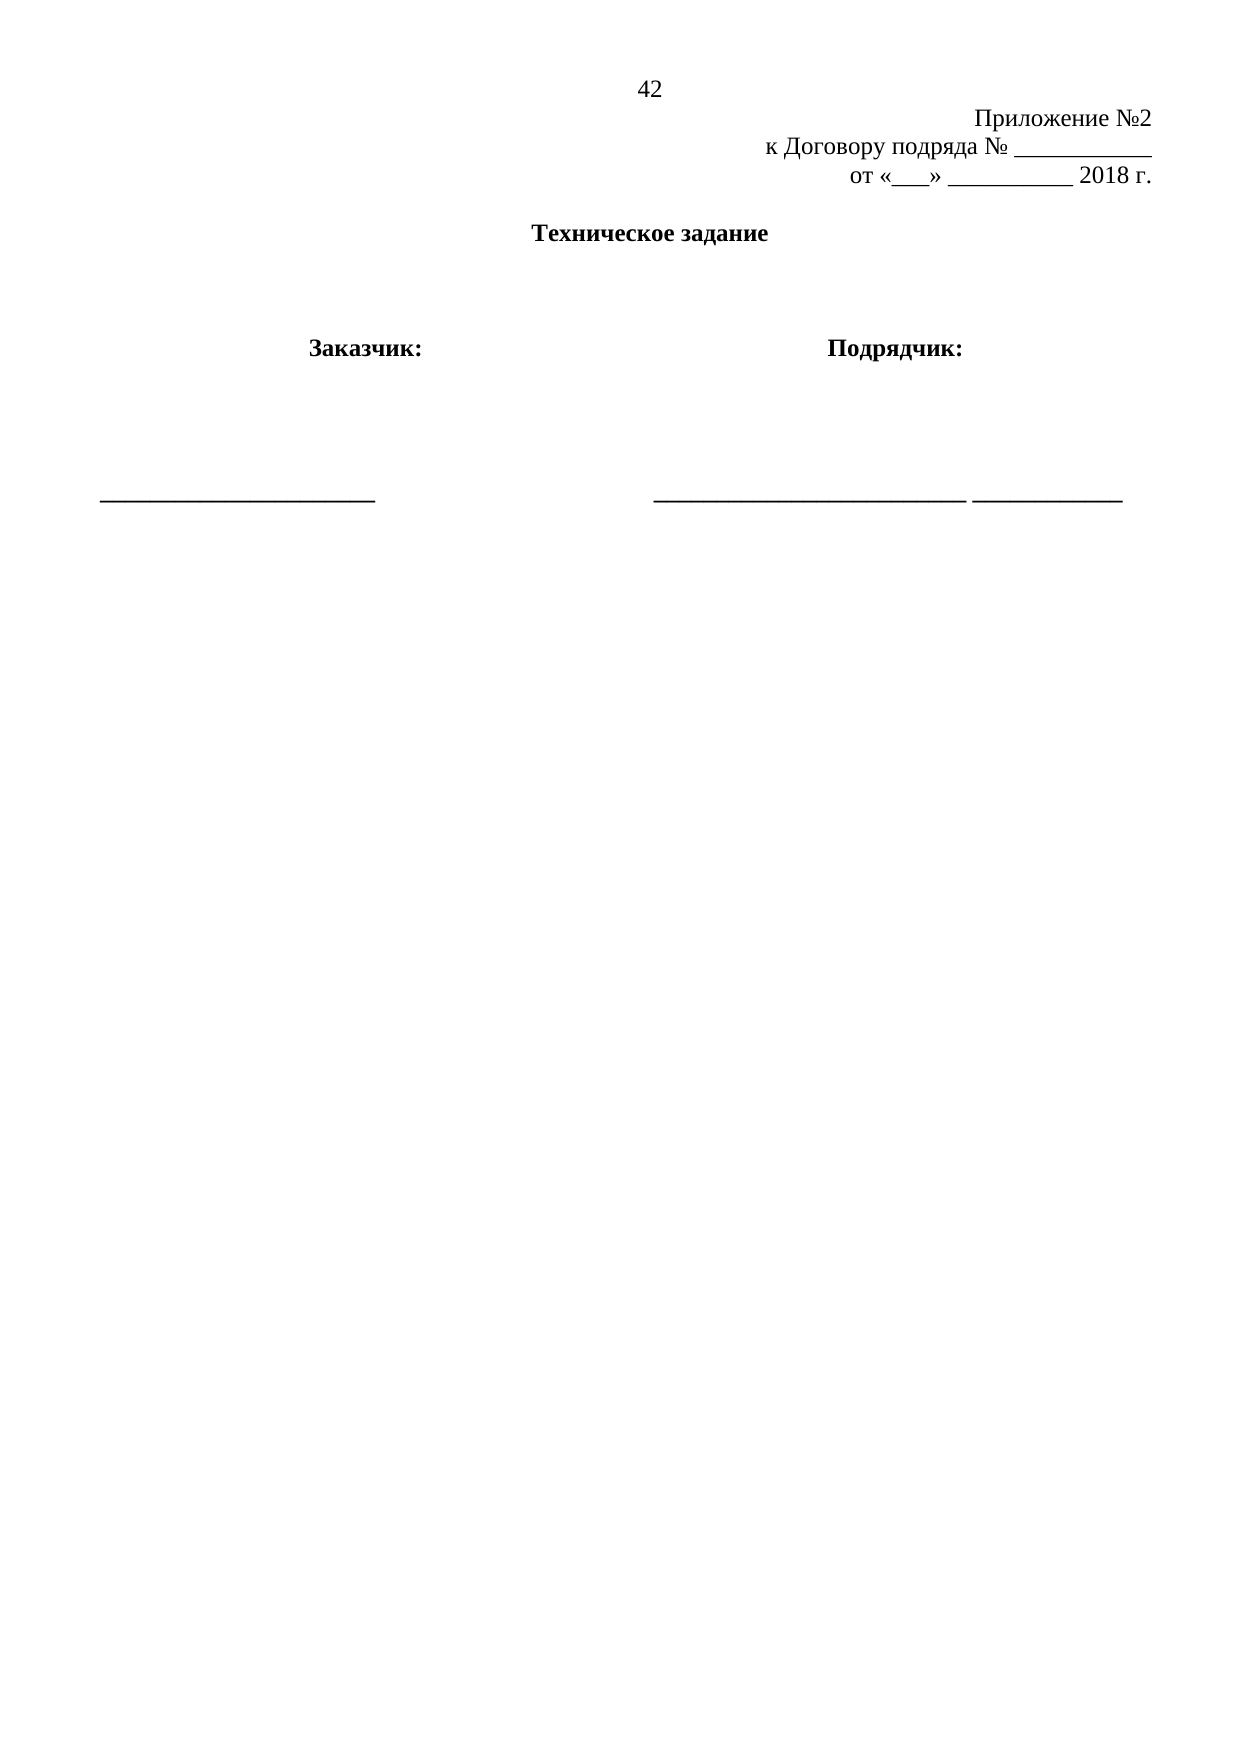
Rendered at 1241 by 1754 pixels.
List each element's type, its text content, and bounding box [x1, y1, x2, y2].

text Техническое задание [148, 218, 1152, 246]
text Приложение №2 [811, 103, 1152, 131]
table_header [643, 333, 1148, 534]
text от «___» __________ 2018 г. [738, 160, 1152, 189]
text к Договору подряда № ___________ [148, 131, 1152, 160]
table_header Заказчик: ______________________ [89, 333, 642, 534]
